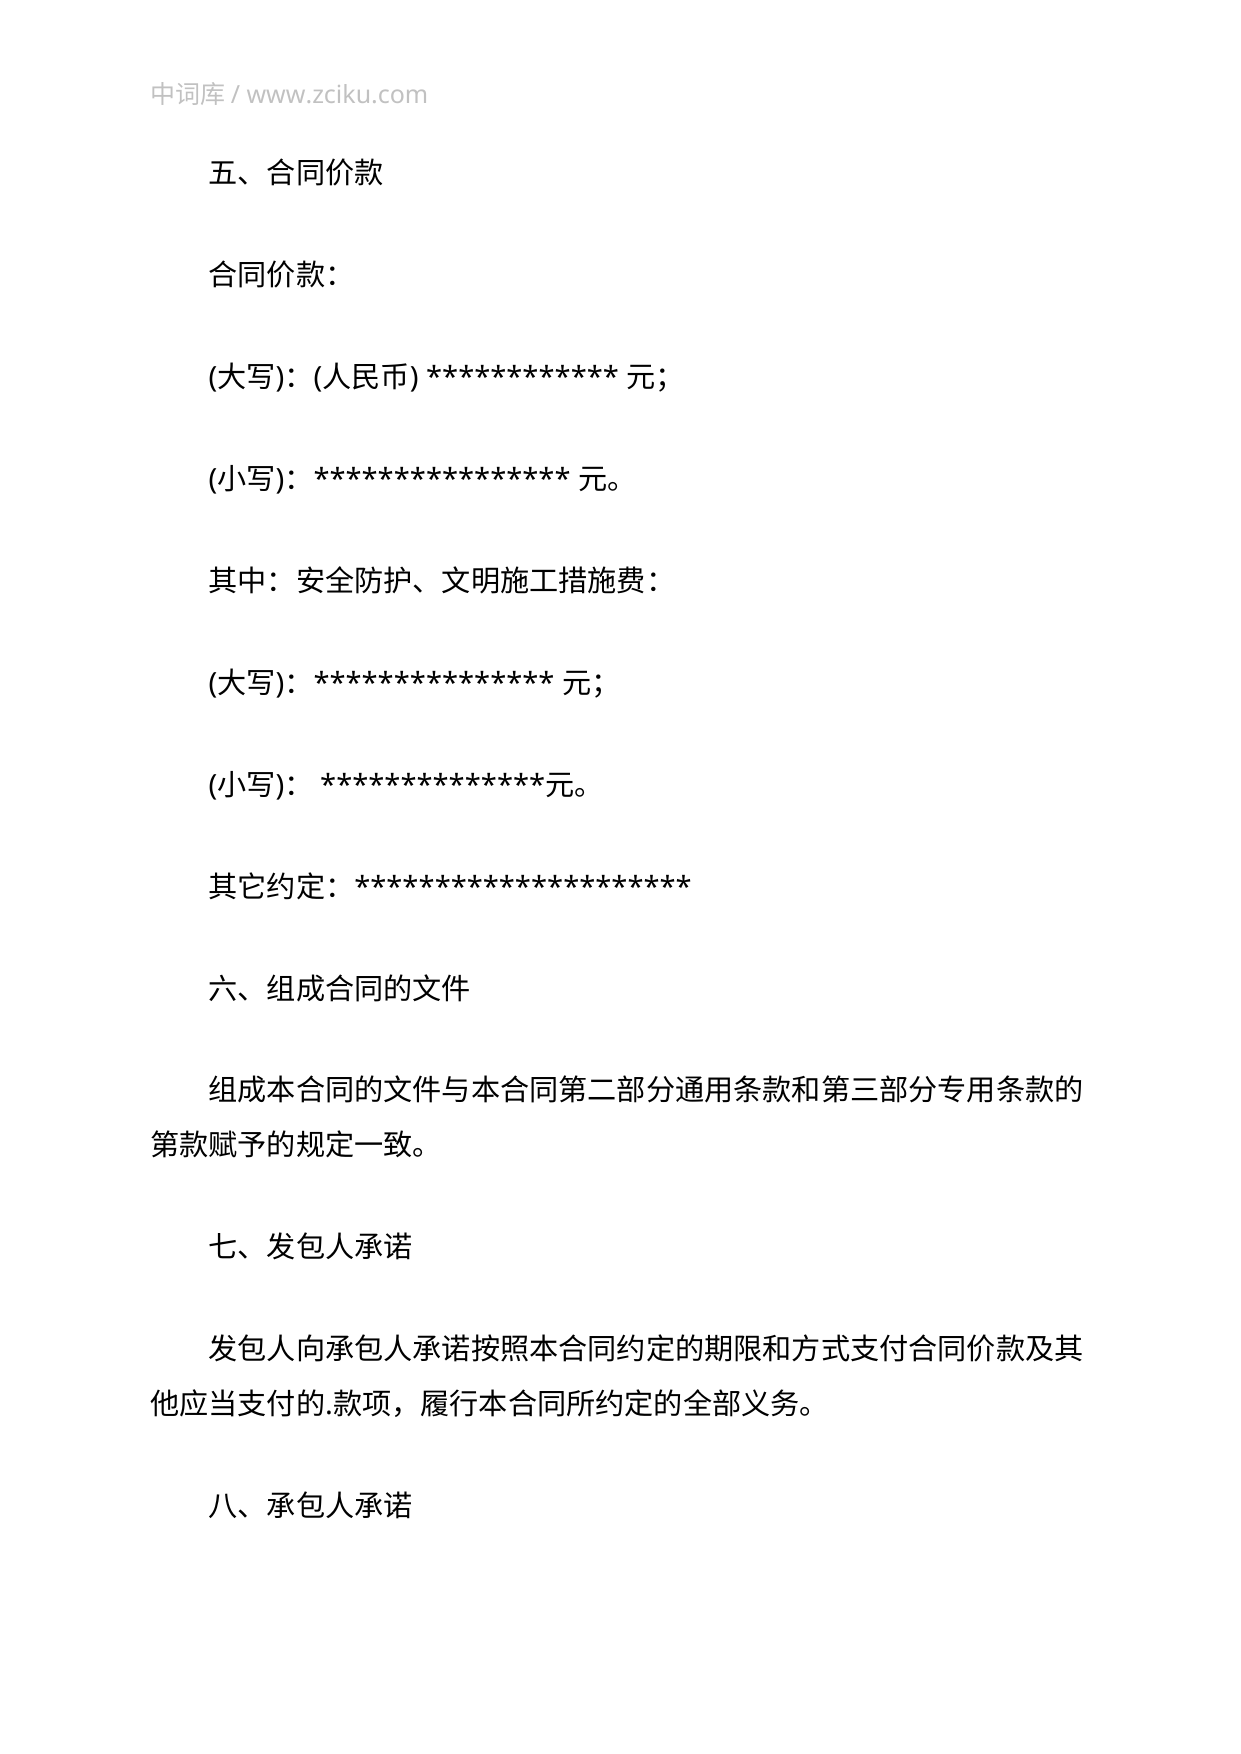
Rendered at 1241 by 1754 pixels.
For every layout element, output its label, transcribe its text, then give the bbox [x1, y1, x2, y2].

text (小写)：**************** 元。 [150, 456, 1090, 498]
text 七、发包人承诺 [150, 1224, 1090, 1266]
text (小写)： **************元。 [150, 761, 1090, 804]
text 其它约定：********************* [150, 863, 1090, 906]
text 组成本合同的文件与本合同第二部分通用条款和第三部分专用条款的第款赋予的规定一致。 [150, 1067, 1090, 1164]
text (大写)：*************** 元； [150, 659, 1090, 702]
text 发包人向承包人承诺按照本合同约定的期限和方式支付合同价款及其他应当支付的.款项，履行本合同所约定的全部义务。 [150, 1325, 1090, 1423]
text (大写)：(人民币) ************ 元； [150, 353, 1090, 396]
text 八、承包人承诺 [150, 1482, 1090, 1524]
text 六、组成合同的文件 [150, 965, 1090, 1007]
text 合同价款： [150, 252, 1090, 294]
text 五、合同价款 [150, 150, 1090, 192]
text 其中：安全防护、文明施工措施费： [150, 557, 1090, 600]
